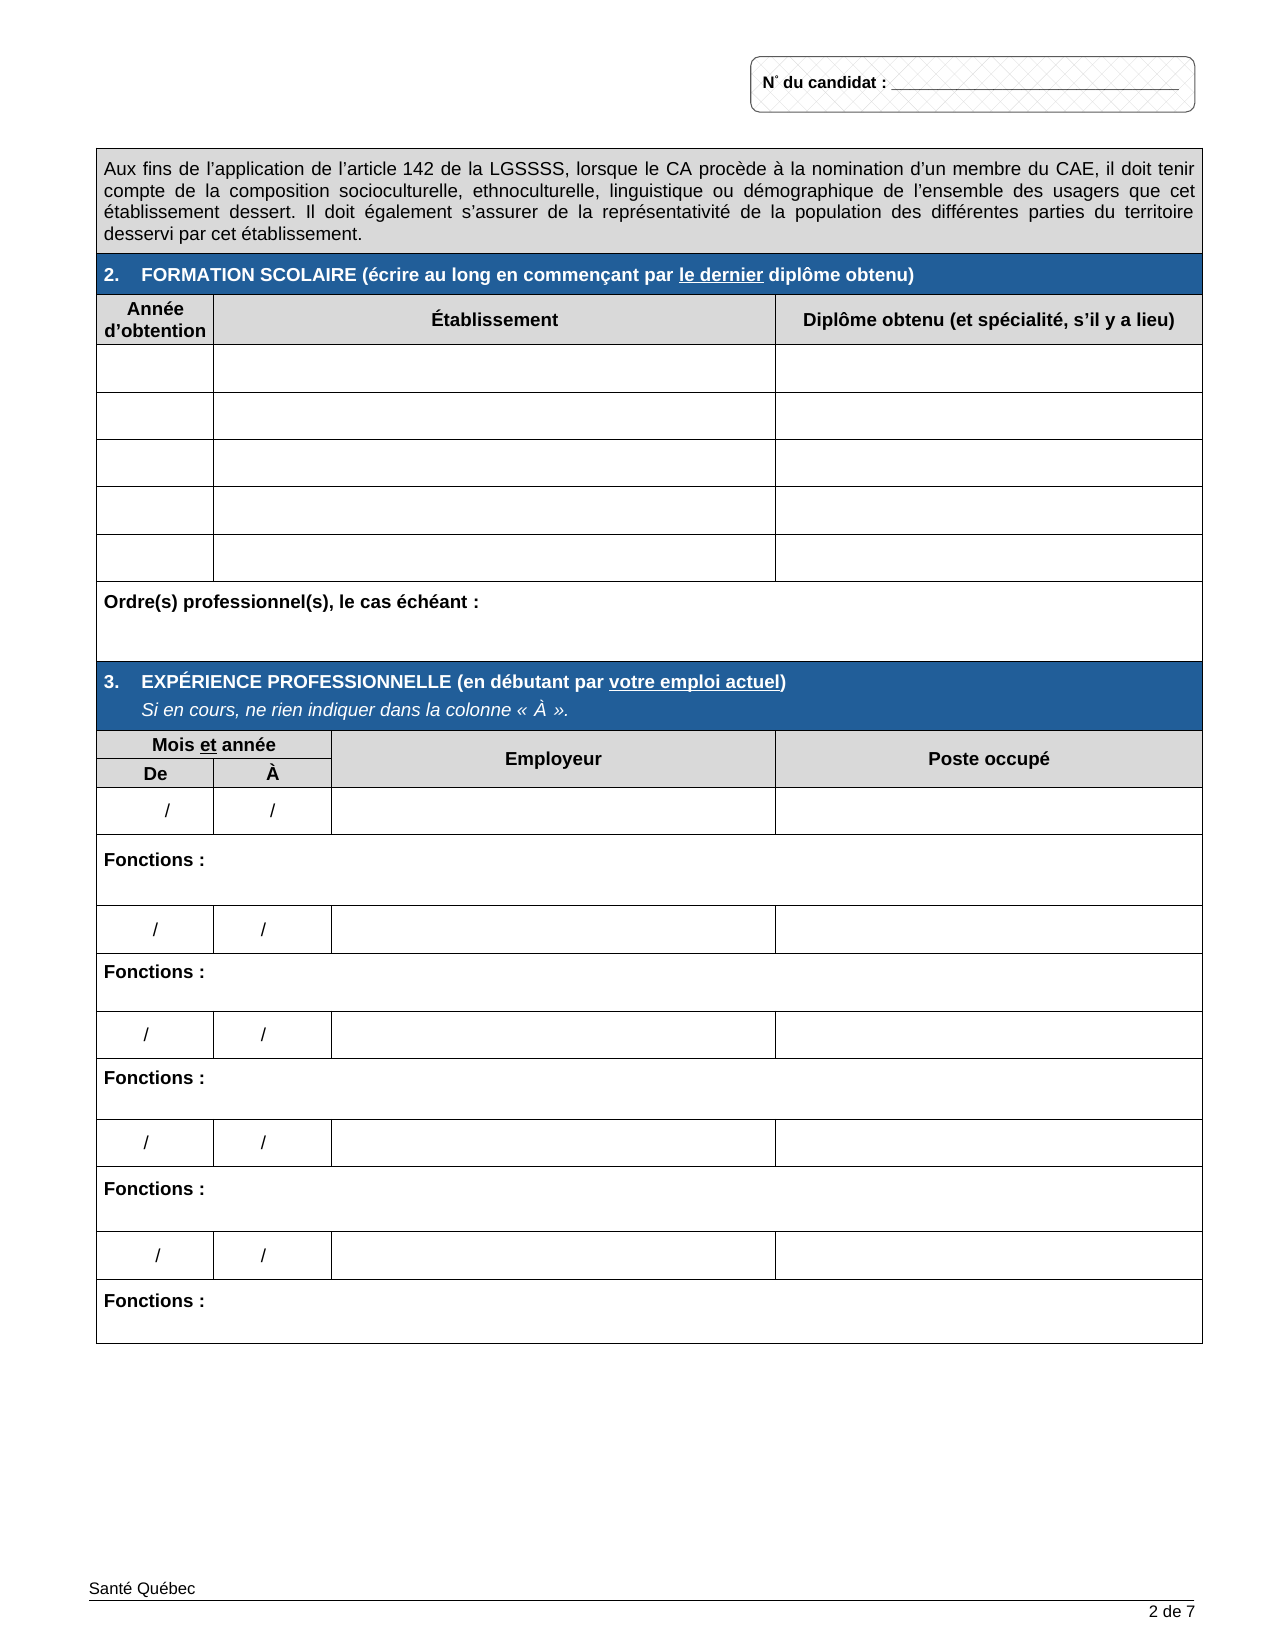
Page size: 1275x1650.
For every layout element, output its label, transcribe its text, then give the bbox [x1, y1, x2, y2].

table_cell [214, 440, 775, 486]
table_cell / [97, 1012, 213, 1058]
table_cell Année d’obtention [97, 295, 213, 344]
table_cell [332, 1232, 775, 1278]
table_cell [97, 487, 213, 533]
table_cell [776, 440, 1202, 486]
table_cell / [97, 1232, 213, 1278]
table_cell Fonctions : [97, 1059, 1202, 1119]
table_cell [776, 393, 1202, 439]
table_cell Fonctions : [97, 835, 1202, 905]
table_cell [776, 487, 1202, 533]
table_cell [97, 535, 213, 581]
table_cell [776, 1012, 1202, 1058]
table_cell [97, 345, 213, 392]
table_cell Fonctions : [97, 954, 1202, 1011]
table_cell / [97, 1120, 213, 1166]
table_cell EXPÉRIENCE PROFESSIONNELLE (en débutant par votre emploi actuel) Si en cours, ne rien indiquer dans la colonne « À ». [97, 662, 1202, 730]
table_cell [332, 1012, 775, 1058]
table_cell [776, 1120, 1202, 1166]
table_cell Poste occupé [776, 731, 1202, 787]
table_cell / [214, 1012, 331, 1058]
table_cell Fonctions : [97, 1280, 1202, 1342]
table_cell [332, 1120, 775, 1166]
table_cell / [97, 906, 213, 953]
table_cell [332, 906, 775, 953]
table_cell Mois et année [97, 731, 331, 758]
table_cell [776, 535, 1202, 581]
table_cell Employeur [332, 731, 775, 787]
table_cell Aux fins de l’application de l’article 142 de la LGSSSS, lorsque le CA procède à la nomination d’un membre du CAE, il doit tenir compte de la composition socioculturelle, ethnoculturelle, linguistique ou démographique de l’ensemble des usagers que cet établissement dessert. Il doit également s’assurer de la représentativité de la population des différentes parties du territoire desservi par cet établissement. [97, 149, 1202, 253]
table_cell À [214, 759, 331, 787]
table_cell [776, 345, 1202, 392]
table_cell [97, 393, 213, 439]
table_cell [332, 788, 775, 834]
table_cell / [214, 1232, 331, 1278]
table_cell [214, 393, 775, 439]
table_cell [776, 1232, 1202, 1278]
table_cell / [214, 1120, 331, 1166]
table_cell [776, 906, 1202, 953]
table_cell [776, 788, 1202, 834]
table_cell Fonctions : [97, 1167, 1202, 1231]
table_cell Établissement [214, 295, 775, 344]
table_cell [214, 487, 775, 533]
table_cell De [97, 759, 213, 787]
table_cell / [97, 788, 213, 834]
table_cell FORMATION SCOLAIRE (écrire au long en commençant par le dernier diplôme obtenu) [97, 254, 1202, 294]
table_cell Diplôme obtenu (et spécialité, s’il y a lieu) [776, 295, 1202, 344]
table_cell / [214, 906, 331, 953]
table_cell / [214, 788, 331, 834]
table_cell [214, 535, 775, 581]
table_cell [214, 345, 775, 392]
table_cell Ordre(s) professionnel(s), le cas échéant : [97, 582, 1202, 661]
table_cell [97, 440, 213, 486]
